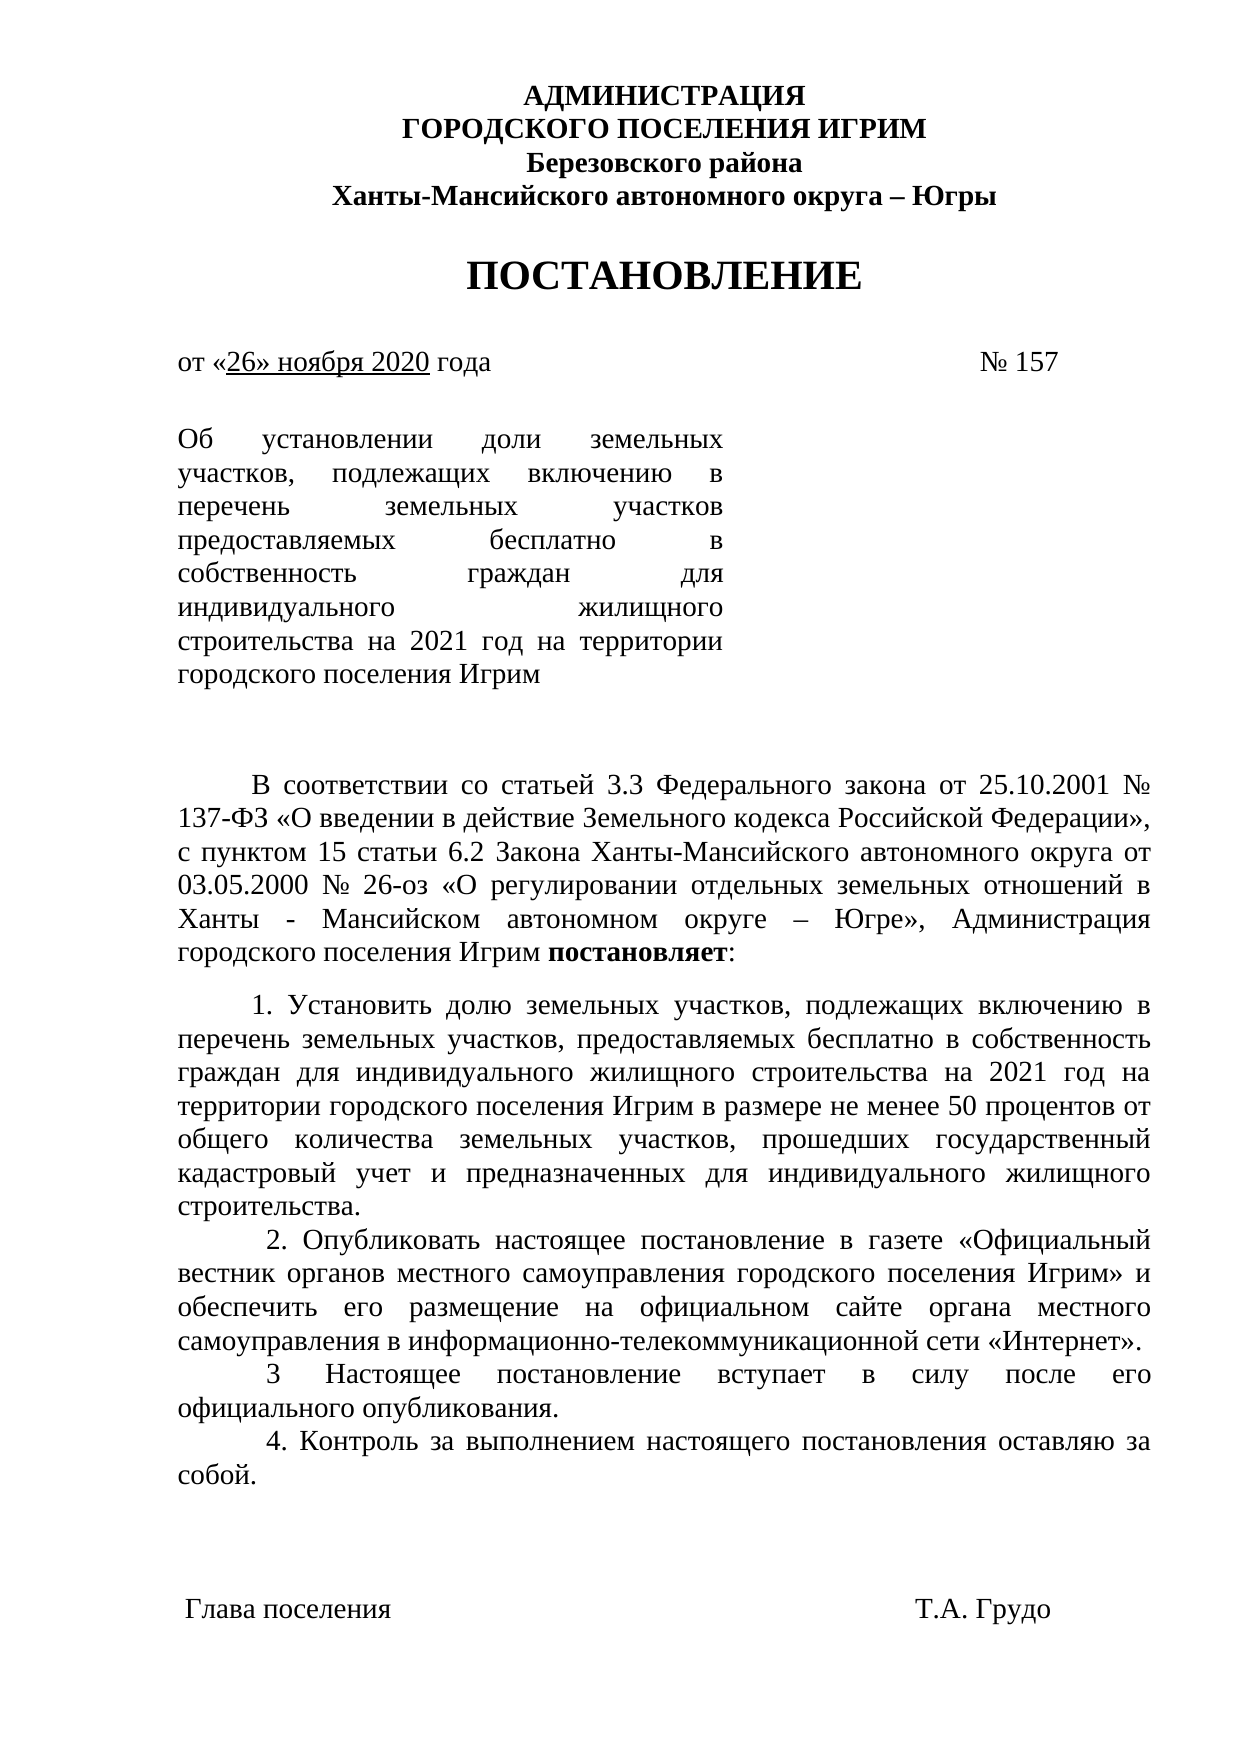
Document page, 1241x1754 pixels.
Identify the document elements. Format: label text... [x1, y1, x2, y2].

list 2. Опубликовать настоящее постановление в газете «Официальный вестник органов местного самоуправления городского поселения Игрим» и обеспечить его размещение на официальном сайте органа местного самоуправления в информационно-телекоммуникационной сети «Интернет». [177, 1222, 1152, 1356]
text ПОСТАНОВЛЕНИЕ [177, 251, 1152, 298]
text от «26» ноября 2020 года № 157 [177, 344, 1152, 378]
text АДМИНИСТРАЦИЯ [177, 78, 1152, 111]
text Об установлении доли земельных участков, подлежащих включению в перечень земельных участков предоставляемых бесплатно в собственность граждан для индивидуального жилищного строительства на 2021 год на территории городского поселения Игрим [177, 421, 723, 690]
text В соответствии со статьей 3.3 Федерального закона от 25.10.2001 № 137-ФЗ «О введении в действие Земельного кодекса Российской Федерации», с пунктом 15 статьи 6.2 Закона Ханты-Мансийского автономного округа от 03.05.2000 № 26-оз «О регулировании отдельных земельных отношений в Ханты - Мансийском автономном округе – Югре», Администрация городского поселения Игрим постановляет: [177, 767, 1152, 968]
text Березовского района [177, 145, 1152, 178]
text 4. Контроль за выполнением настоящего постановления оставляю за собой. [177, 1423, 1152, 1490]
list Настоящее постановление вступает в силу после его официального опубликования. [177, 1356, 1152, 1423]
text Глава поселения Т.А. Грудо [177, 1591, 1152, 1624]
text ГОРОДСКОГО ПОСЕЛЕНИЯ ИГРИМ [177, 111, 1152, 145]
text 1. Установить долю земельных участков, подлежащих включению в перечень земельных участков, предоставляемых бесплатно в собственность граждан для индивидуального жилищного строительства на 2021 год на территории городского поселения Игрим в размере не менее 50 процентов от общего количества земельных участков, прошедших государственный кадастровый учет и предназначенных для индивидуального жилищного строительства. [177, 987, 1152, 1222]
text Ханты-Мансийского автономного округа – Югры [177, 178, 1152, 212]
